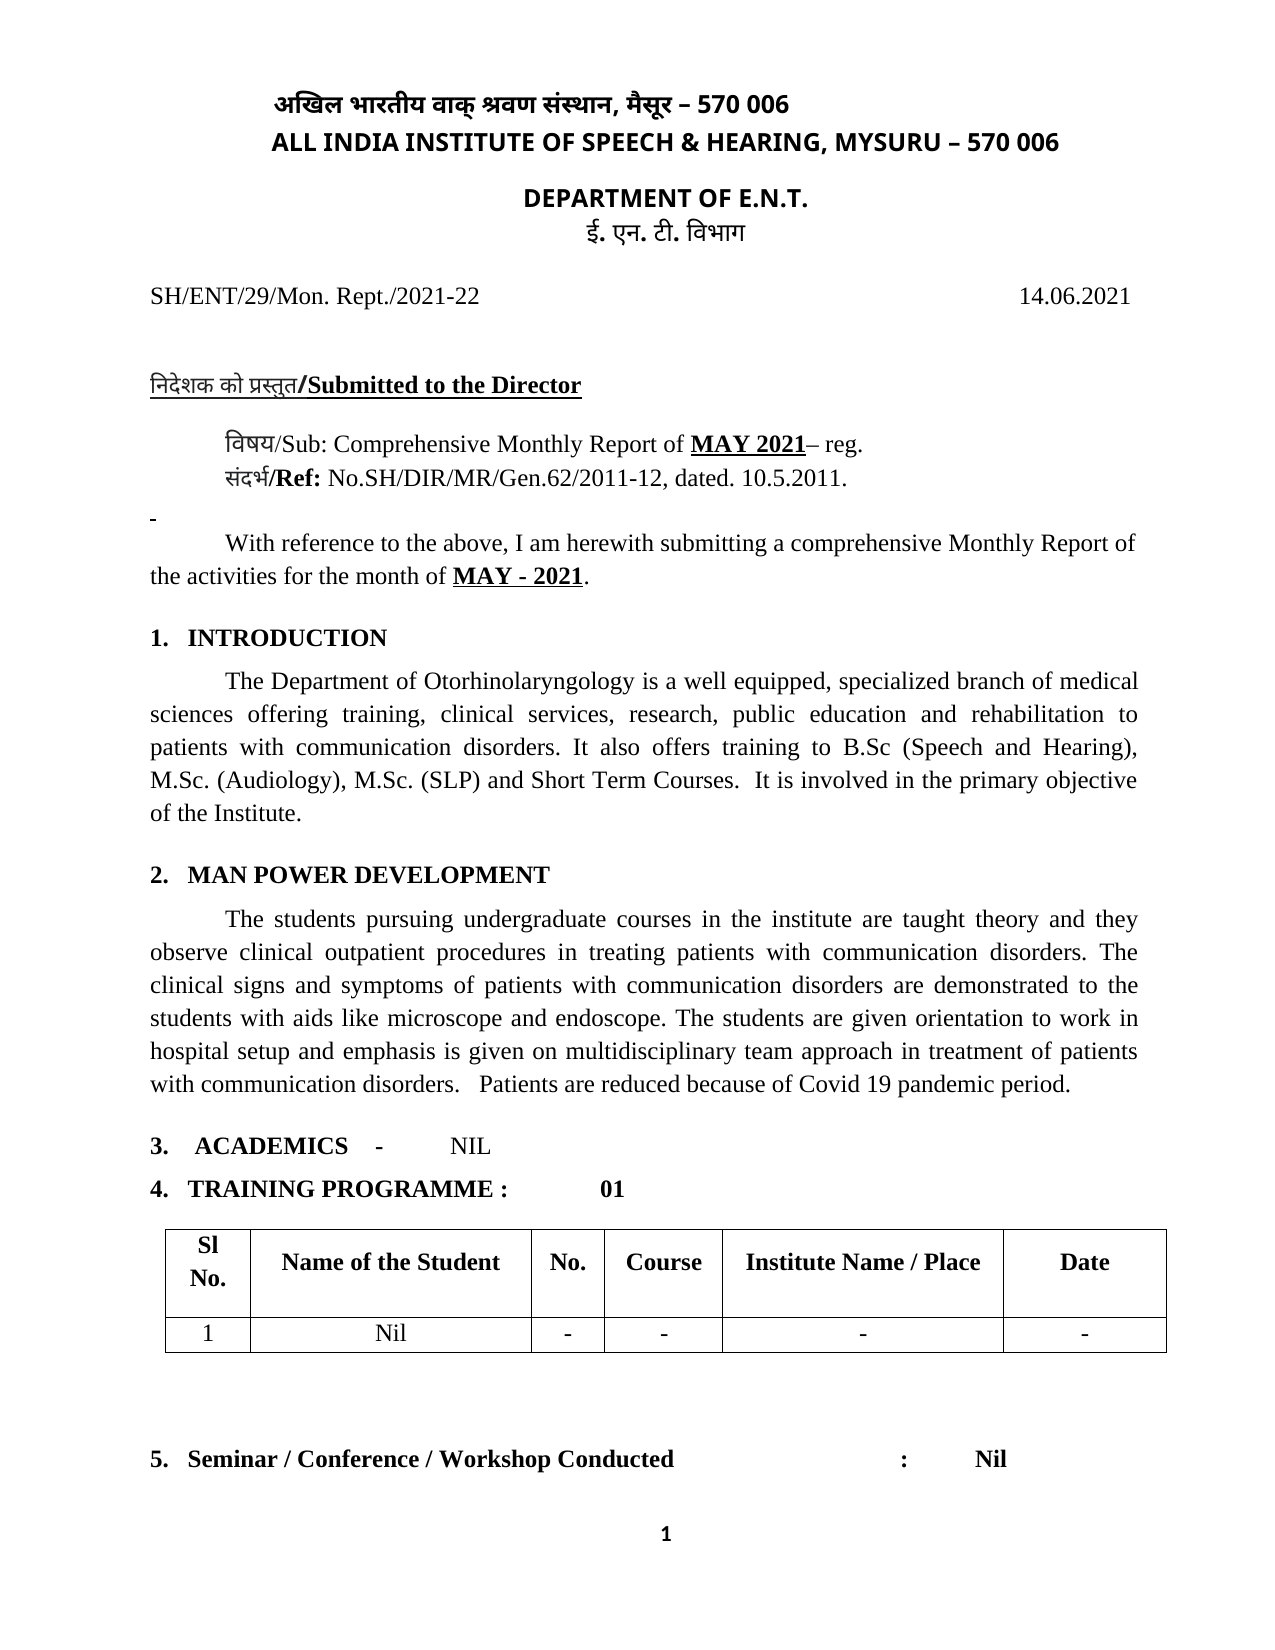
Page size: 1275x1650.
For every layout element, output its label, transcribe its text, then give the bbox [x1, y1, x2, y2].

table_header Institute Name / Place [723, 1230, 1003, 1317]
text ई. एन. टी. विभाग [150, 215, 1181, 252]
text अखिल भारतीय वाक् श्रवण संस्थान, मैसूर – 570 006 [150, 87, 1181, 124]
text SH/ENT/29/Mon. Rept./2021-22 14.06.2021 [150, 281, 1181, 309]
table_cell Nil [251, 1318, 531, 1352]
table_header Name of the Student [251, 1230, 531, 1317]
table_cell - [1004, 1318, 1166, 1352]
text DEPARTMENT OF E.N.T. [150, 181, 1181, 215]
text संदर्भ/Ref: No.SH/DIR/MR/Gen.62/2011-12, dated. 10.5.2011. [150, 463, 1181, 496]
table_cell - [605, 1318, 722, 1352]
table_header Course [605, 1230, 722, 1317]
text The students pursuing undergraduate courses in the institute are taught theory and they observe clinical outpatient procedures in treating patients with communication disorders. The clinical signs and symptoms of patients with communication disorders are demonstrated to the students with aids like microscope and endoscope. The students are given orientation to work in hospital setup and emphasis is given on multidisciplinary team approach in treatment of patients with communication disorders. Patients are reduced because of Covid 19 pandemic period. [150, 904, 1139, 1097]
table_header No. [532, 1230, 604, 1317]
list INTRODUCTION [150, 623, 1139, 652]
text विषय/Sub: Comprehensive Monthly Report of MAY 2021– reg. [150, 429, 1181, 463]
table_cell - [723, 1318, 1003, 1352]
list TRAINING PROGRAMME : 01 [150, 1174, 1181, 1203]
text ALL INDIA INSTITUTE OF SPEECH & HEARING, MYSURU – 570 006 [150, 124, 1181, 158]
text The Department of Otorhinolaryngology is a well equipped, specialized branch of medical sciences offering training, clinical services, research, public education and rehabilitation to patients with communication disorders. It also offers training to B.Sc (Speech and Hearing), M.Sc. (Audiology), M.Sc. (SLP) and Short Term Courses. It is involved in the primary objective of the Institute. [150, 666, 1139, 827]
list MAN POWER DEVELOPMENT [150, 861, 1139, 889]
text With reference to the above, I am herewith submitting a comprehensive Monthly Report of the activities for the month of MAY - 2021. [150, 528, 1139, 590]
table_cell - [532, 1318, 604, 1352]
table_cell 1 [166, 1318, 250, 1352]
table_header Sl No. [166, 1230, 250, 1317]
list ACADEMICS - NIL [150, 1131, 1181, 1160]
text निदेशक को प्रस्तुत/Submitted to the Director [150, 367, 1181, 403]
list Seminar / Conference / Workshop Conducted : Nil [150, 1444, 1181, 1473]
table_header Date [1004, 1230, 1166, 1317]
